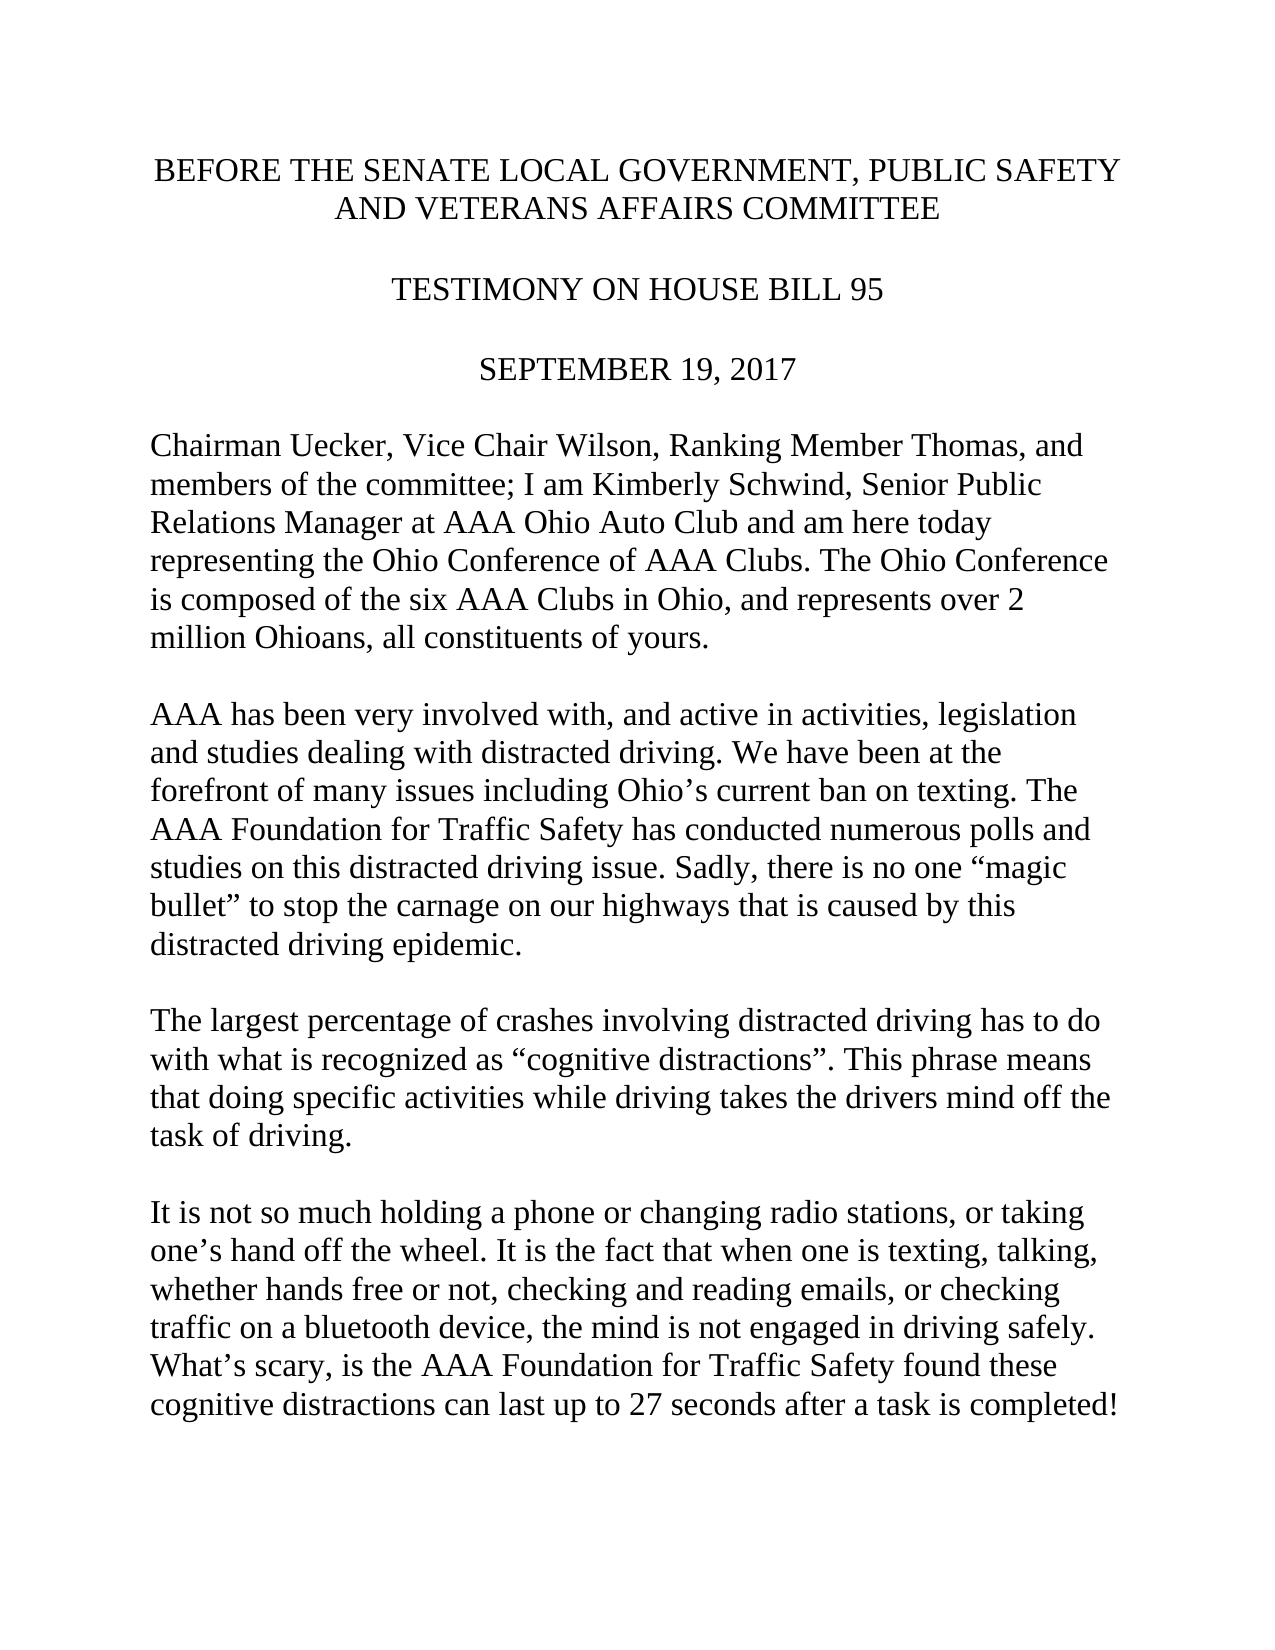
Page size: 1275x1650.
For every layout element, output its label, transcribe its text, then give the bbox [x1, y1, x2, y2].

text TESTIMONY ON HOUSE BILL 95 [150, 265, 1125, 310]
text AAA has been very involved with, and active in activities, legislation and studies dealing with distracted driving. We have been at the forefront of many issues including Ohio’s current ban on texting. The AAA Foundation for Traffic Safety has conducted numerous polls and studies on this distracted driving issue. Sadly, there is no one “magic bullet” to stop the carnage on our highways that is caused by this distracted driving epidemic. [150, 694, 1125, 962]
text The largest percentage of crashes involving distracted driving has to do with what is recognized as “cognitive distractions”. This phrase means that doing specific activities while driving takes the drivers mind off the task of driving. [150, 1000, 1125, 1154]
text SEPTEMBER 19, 2017 [150, 349, 1125, 387]
text It is not so much holding a phone or changing radio stations, or taking one’s hand off the wheel. It is the fact that when one is texting, talking, whether hands free or not, checking and reading emails, or checking traffic on a bluetooth device, the mind is not engaged in driving safely. What’s scary, is the AAA Foundation for Traffic Safety found these cognitive distractions can last up to 27 seconds after a task is completed! [150, 1192, 1125, 1422]
text BEFORE THE SENATE LOCAL GOVERNMENT, PUBLIC SAFETY AND VETERANS AFFAIRS COMMITTEE [150, 150, 1125, 227]
text Chairman Uecker, Vice Chair Wilson, Ranking Member Thomas, and members of the committee; I am Kimberly Schwind, Senior Public Relations Manager at AAA Ohio Auto Club and am here today representing the Ohio Conference of AAA Clubs. The Ohio Conference is composed of the six AAA Clubs in Ohio, and represents over 2 million Ohioans, all constituents of yours. [150, 425, 1125, 655]
